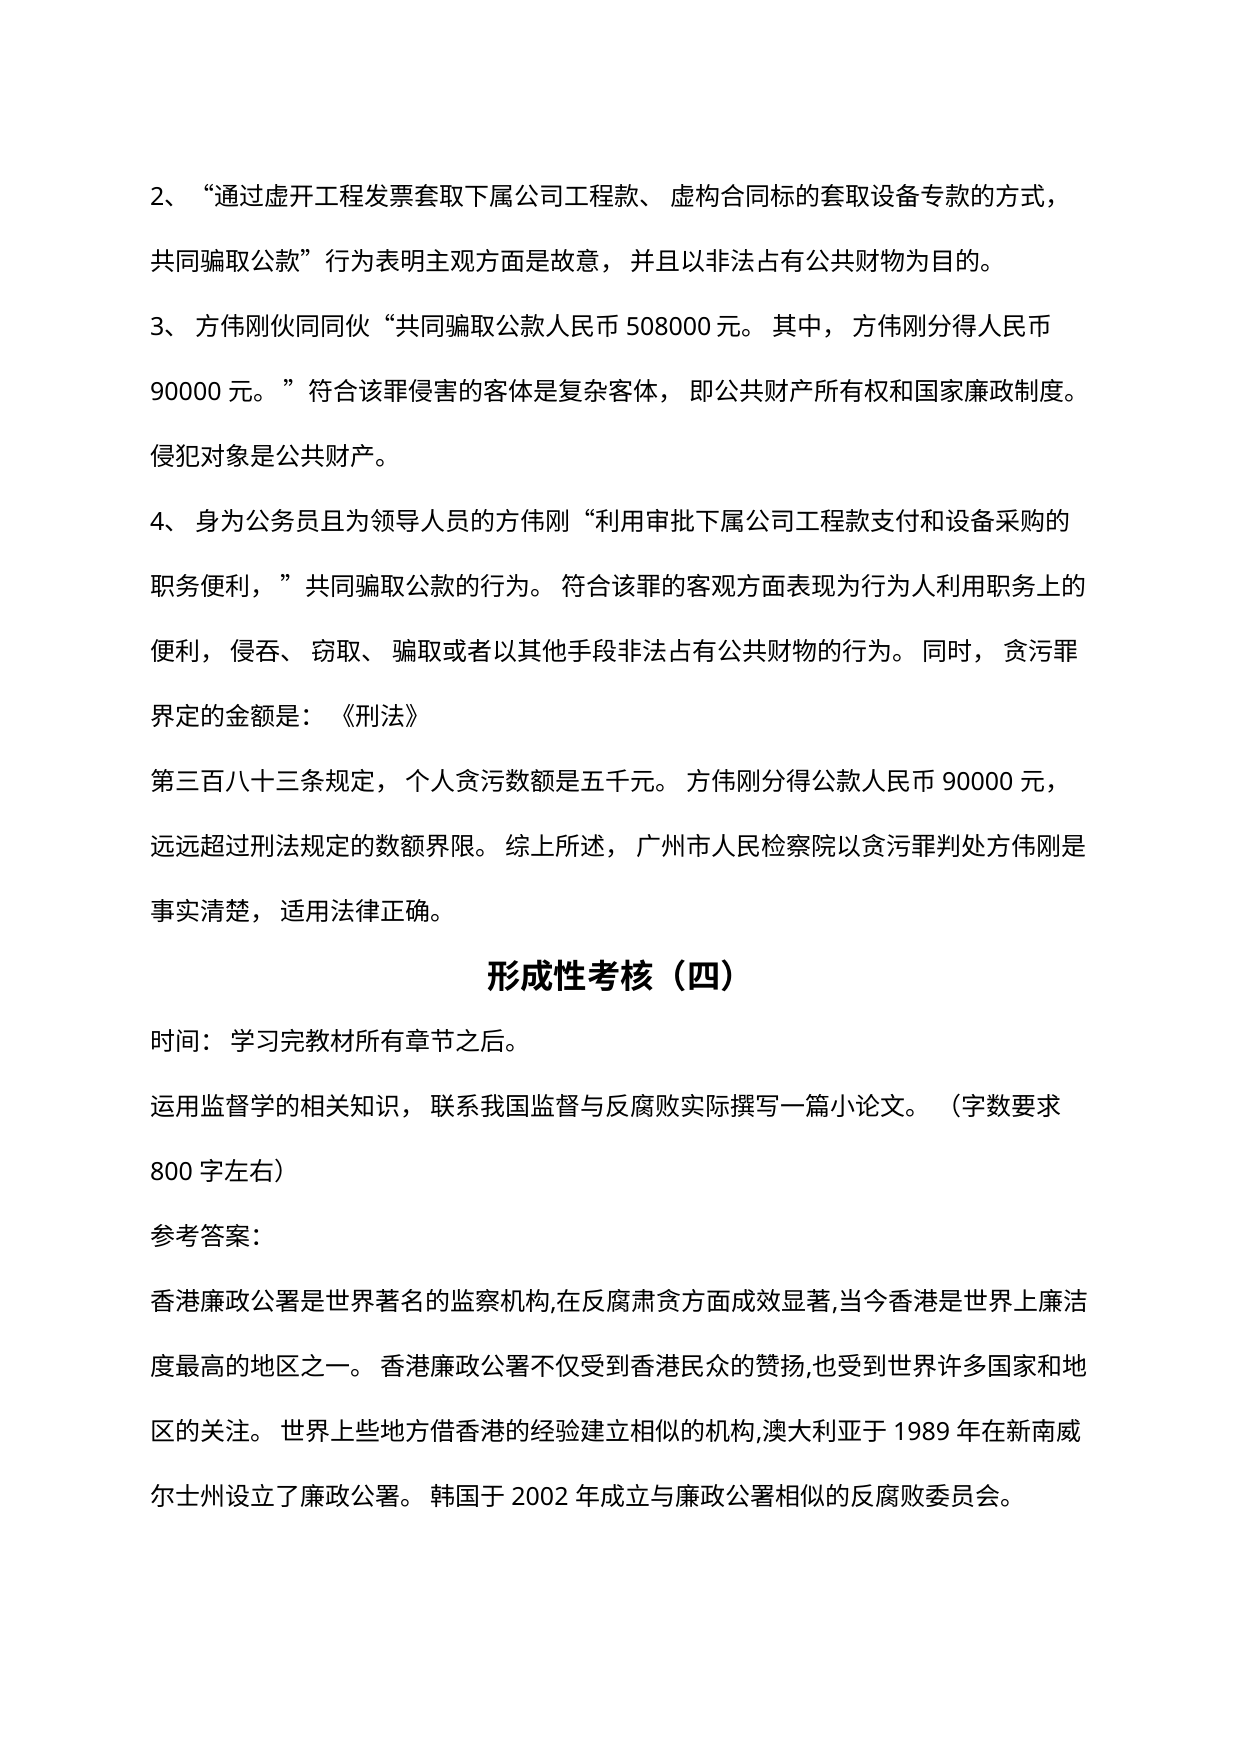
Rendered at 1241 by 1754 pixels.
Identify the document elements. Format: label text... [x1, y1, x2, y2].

text 第三百八十三条规定， 个人贪污数额是五千元。 方伟刚分得公款人民币 90000 元， 远远超过刑法规定的数额界限。 综上所述， 广州市人民检察院以贪污罪判处方伟刚是事实清楚， 适用法律正确。 [150, 747, 1090, 942]
text 形成性考核（四） [150, 942, 1090, 1007]
text 4、 身为公务员且为领导人员的方伟刚“利用审批下属公司工程款支付和设备采购的职务便利， ”共同骗取公款的行为。 符合该罪的客观方面表现为行为人利用职务上的便利， 侵吞、 窃取、 骗取或者以其他手段非法占有公共财物的行为。 同时， 贪污罪界定的金额是： 《刑法》 [150, 487, 1090, 747]
text 参考答案： [150, 1202, 1090, 1267]
text 3、 方伟刚伙同同伙“共同骗取公款人民币 508000元。 其中， 方伟刚分得人民币 90000 元。 ”符合该罪侵害的客体是复杂客体， 即公共财产所有权和国家廉政制度。 侵犯对象是公共财产。 [150, 292, 1090, 487]
text 时间： 学习完教材所有章节之后。 [150, 1007, 1090, 1072]
text 香港廉政公署是世界著名的监察机构,在反腐肃贪方面成效显著,当今香港是世界上廉洁度最高的地区之一。 香港廉政公署不仅受到香港民众的赞扬,也受到世界许多国家和地区的关注。 世界上些地方借香港的经验建立相似的机构,澳大利亚于 1989 年在新南威尔士州设立了廉政公署。 韩国于 2002 年成立与廉政公署相似的反腐败委员会。 [150, 1267, 1090, 1527]
text 2、“通过虚开工程发票套取下属公司工程款、 虚构合同标的套取设备专款的方式， 共同骗取公款”行为表明主观方面是故意， 并且以非法占有公共财物为目的。 [150, 162, 1090, 292]
text 运用监督学的相关知识， 联系我国监督与反腐败实际撰写一篇小论文。 （字数要求 800 字左右） [150, 1072, 1090, 1202]
